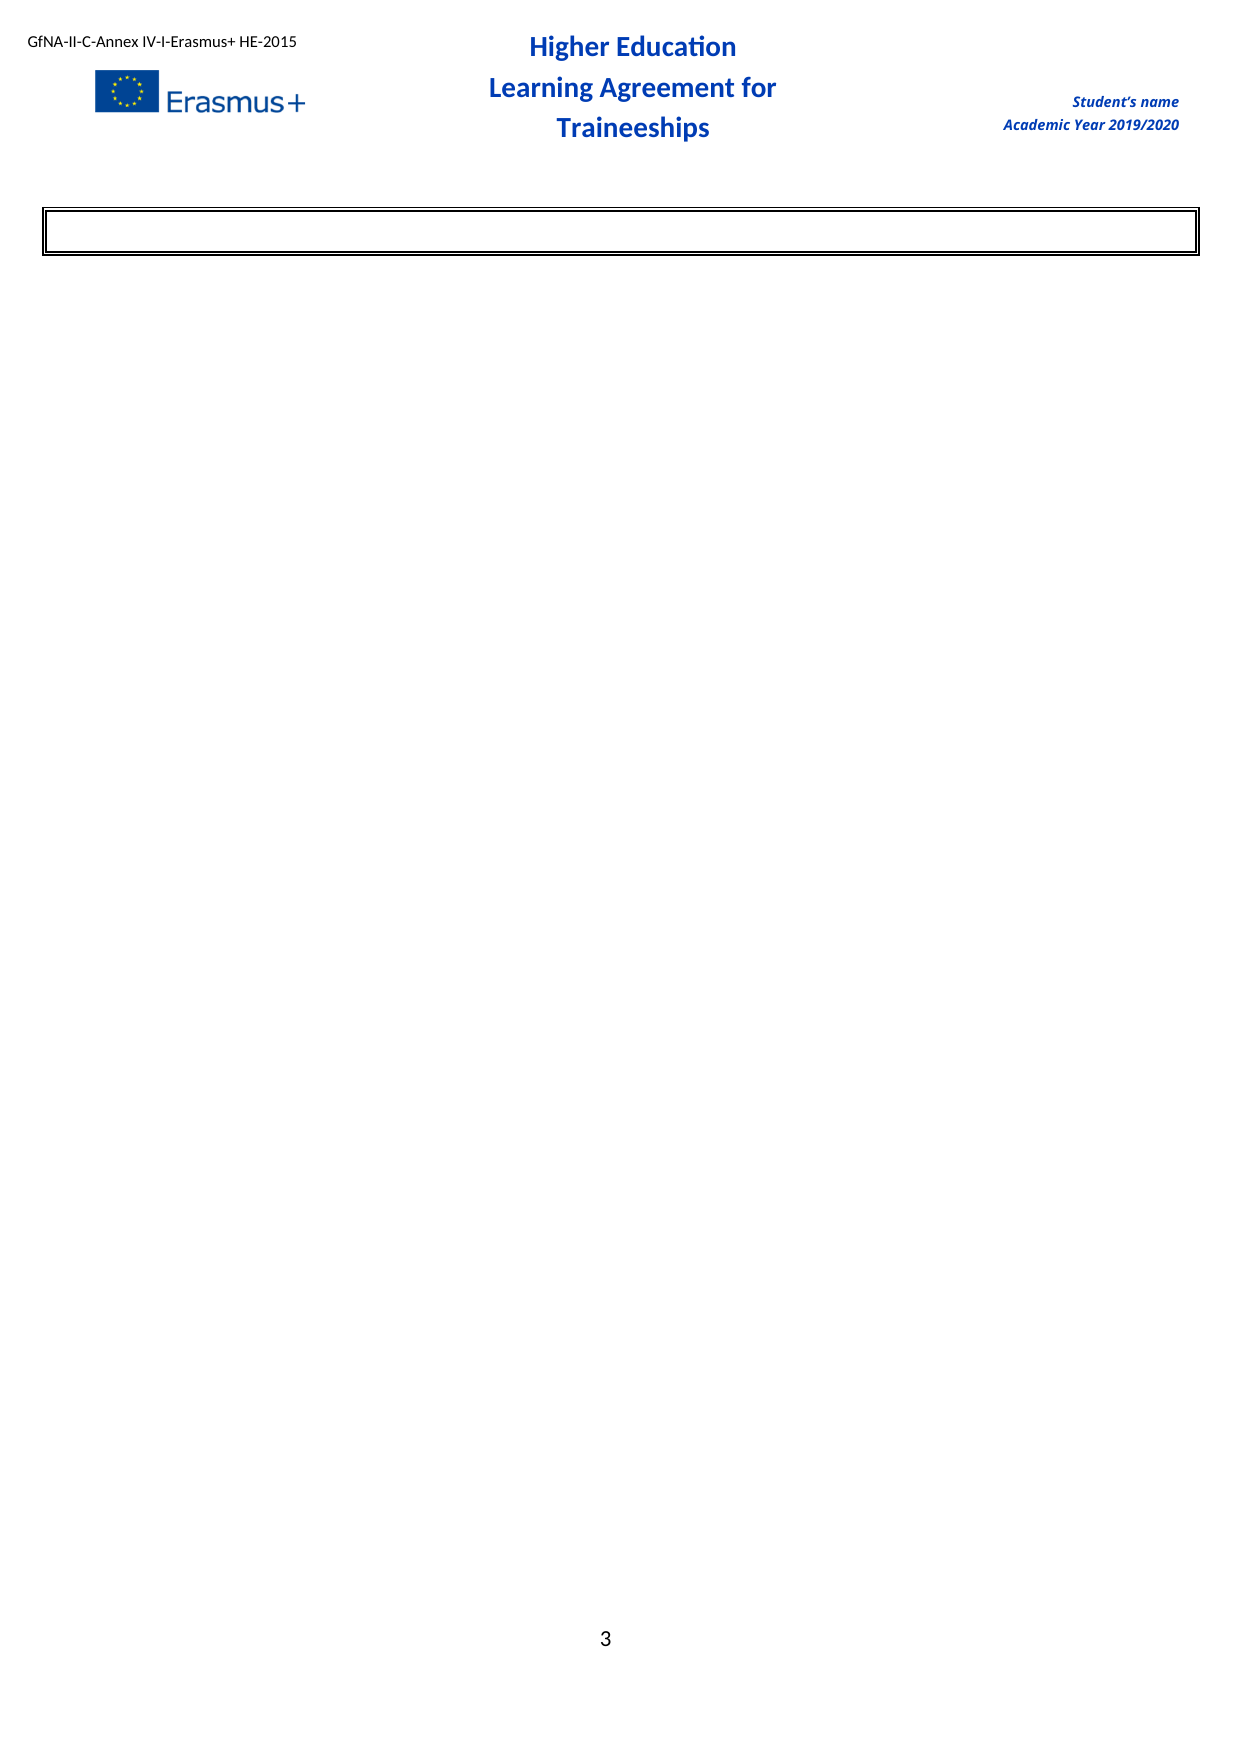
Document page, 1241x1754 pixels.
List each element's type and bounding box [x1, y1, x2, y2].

picture [95, 70, 306, 113]
table_cell [47, 212, 1195, 251]
